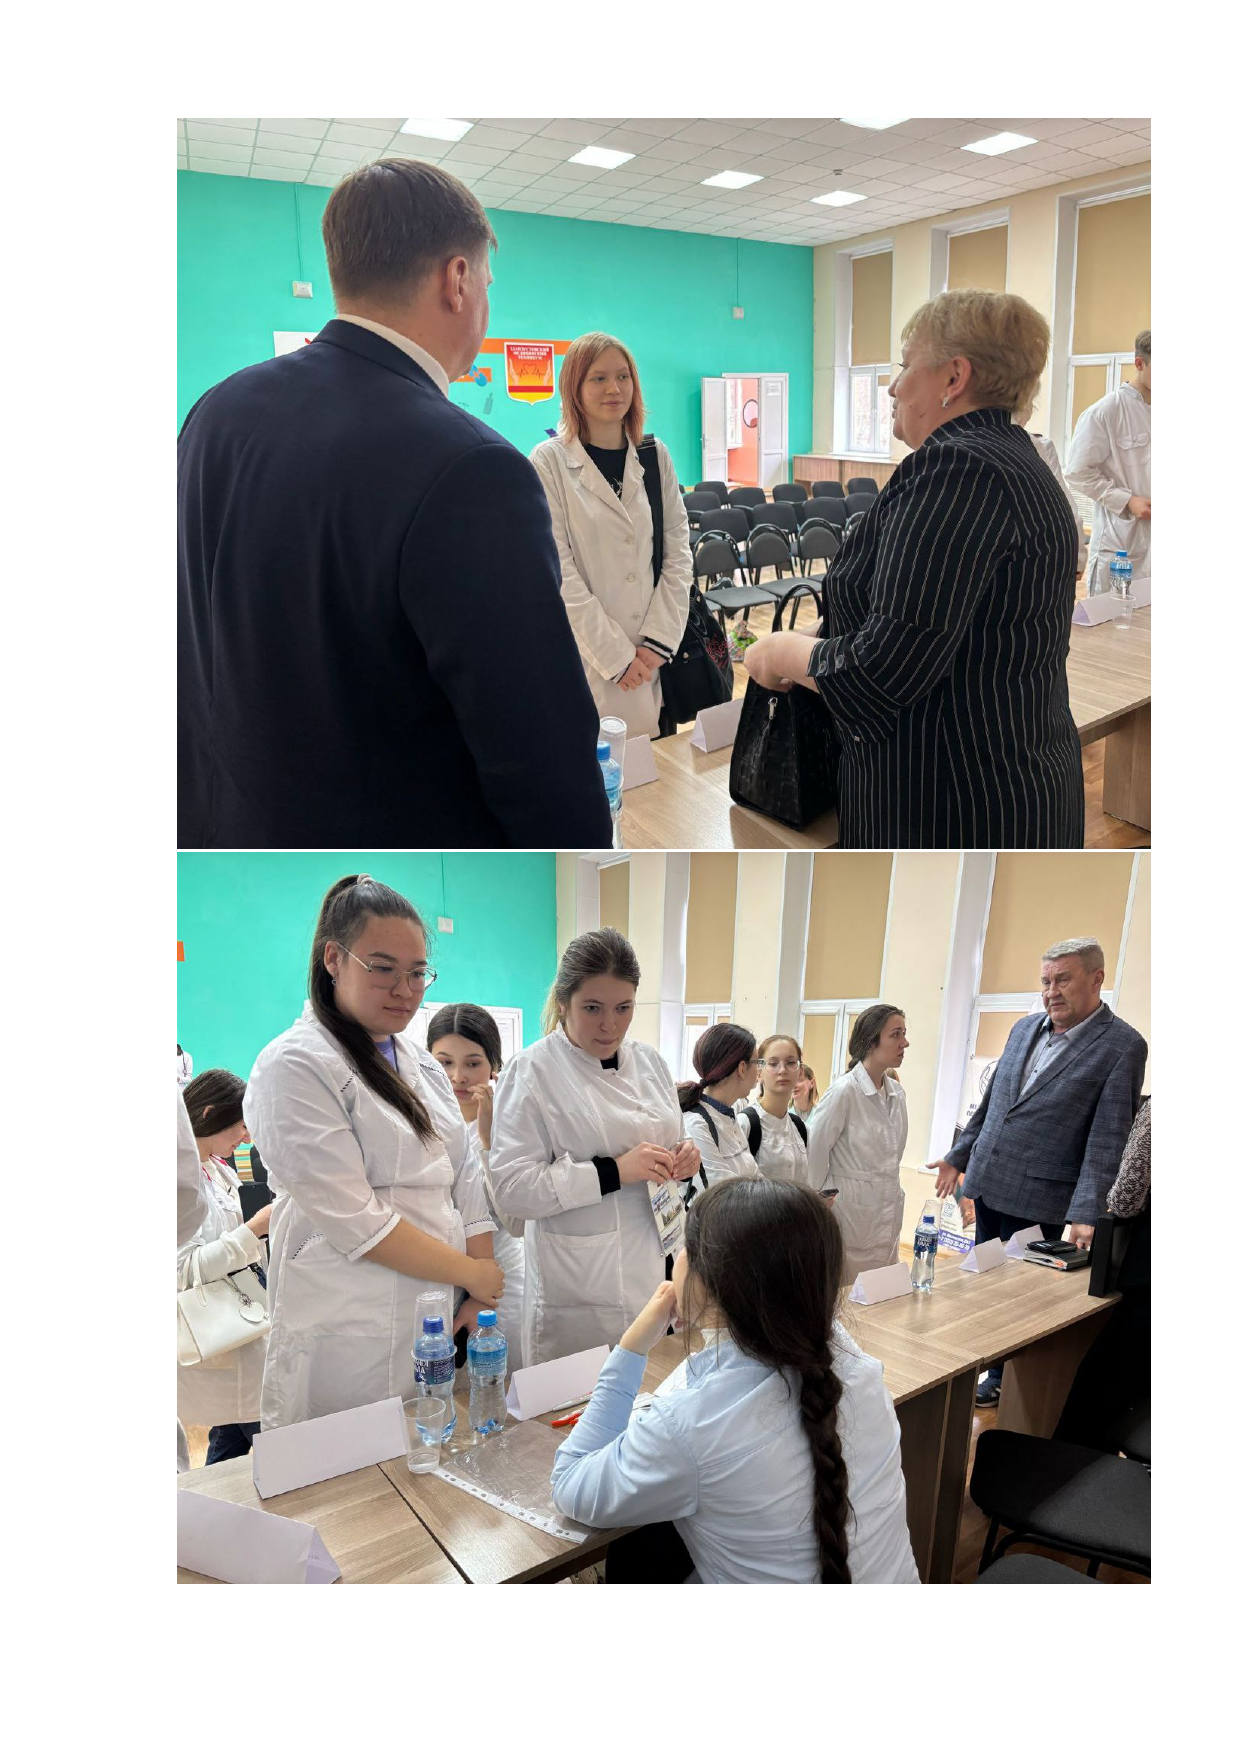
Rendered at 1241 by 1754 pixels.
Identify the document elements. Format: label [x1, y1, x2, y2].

picture [177, 852, 1151, 1584]
picture [177, 118, 1151, 849]
